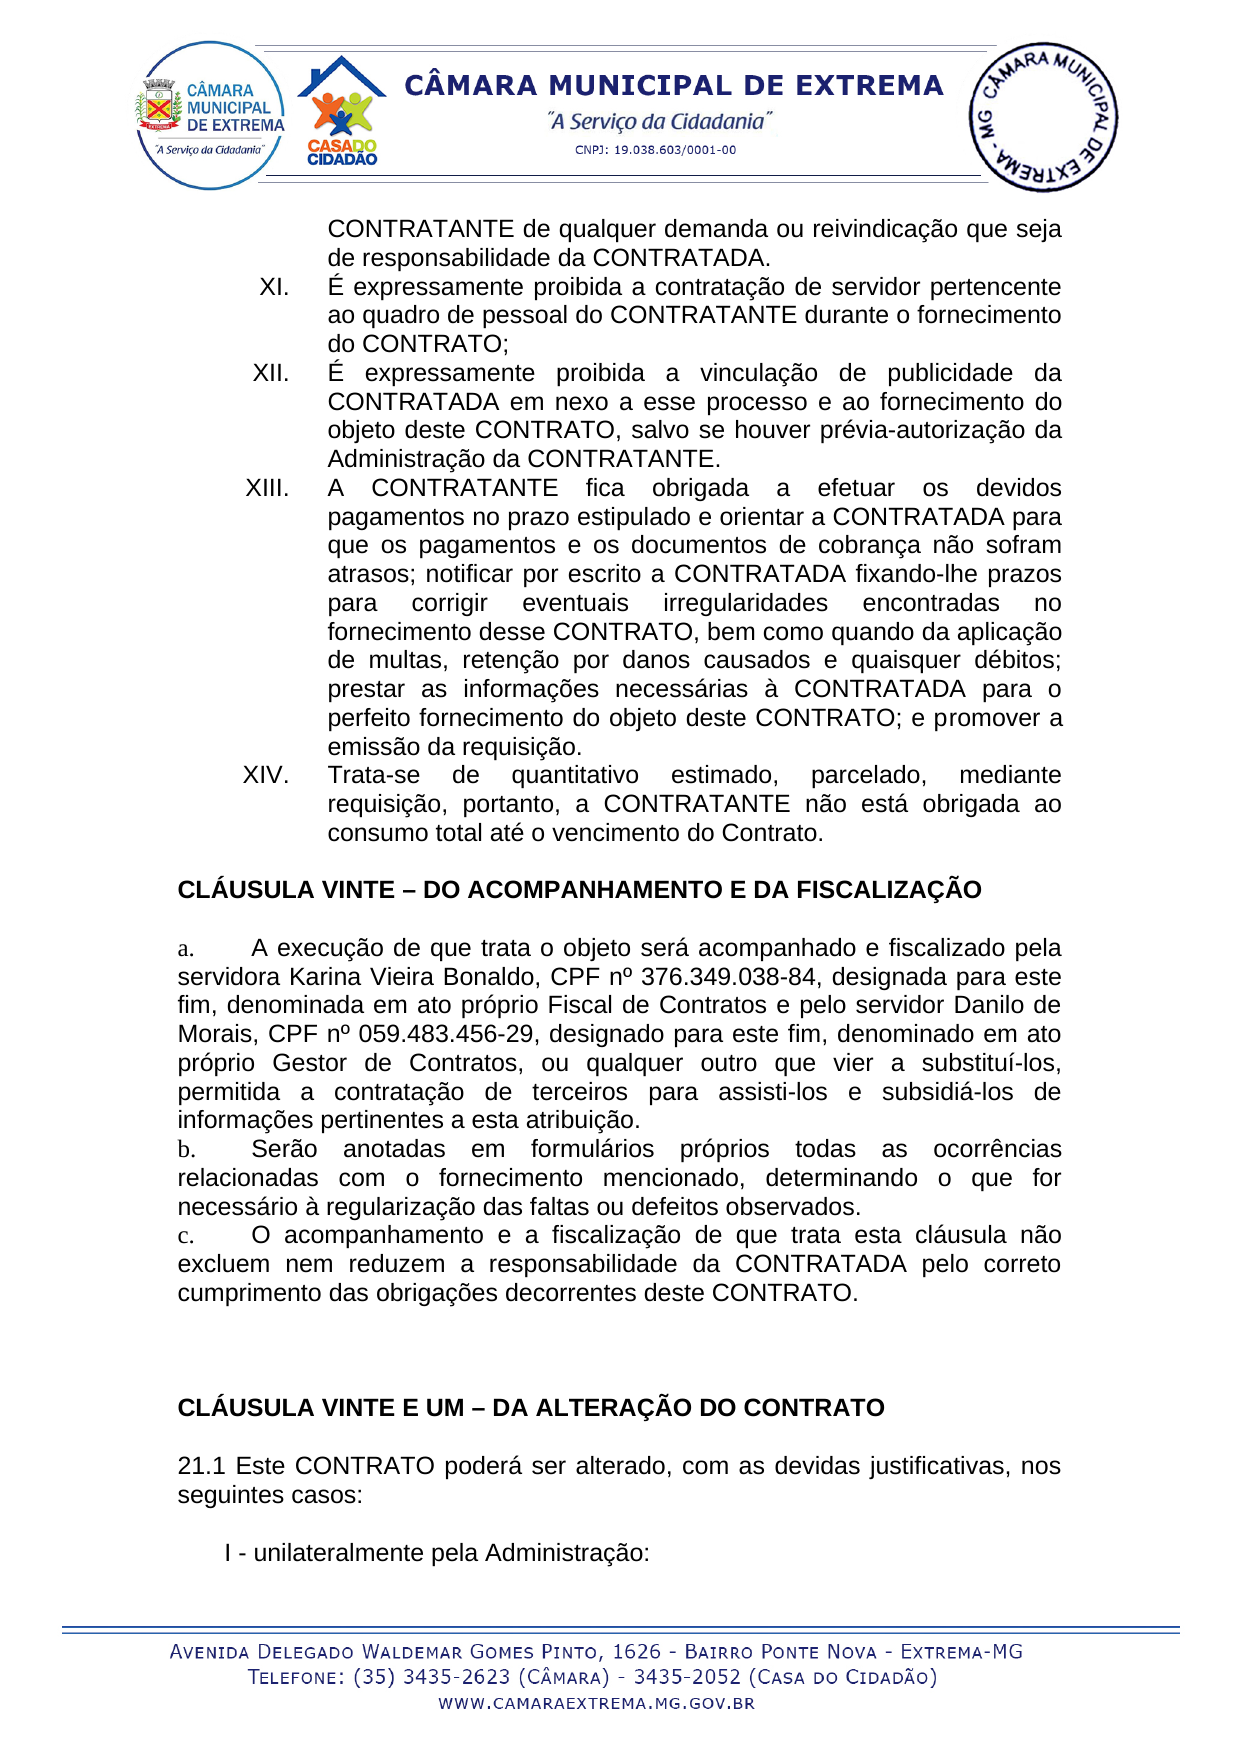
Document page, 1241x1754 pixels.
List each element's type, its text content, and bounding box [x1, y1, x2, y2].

list É expressamente proibida a contratação de servidor pertencente ao quadro de pessoal do CONTRATANTE durante o fornecimento do CONTRATO; [290, 271, 1063, 358]
picture [46, 1615, 1194, 1724]
list É expressamente proibida a vinculação de publicidade da CONTRATADA em nexo a esse processo e ao fornecimento do objeto deste CONTRATO, salvo se houver prévia-autorização da Administração da CONTRATANTE. [290, 358, 1063, 473]
list A execução de que trata o objeto será acompanhado e fiscalizado pela servidora Karina Vieira Bonaldo, CPF nº 376.349.038-84, designada para este fim, denominada em ato próprio Fiscal de Contratos e pelo servidor Danilo de Morais, CPF nº 059.483.456-29, designado para este fim, denominado em ato próprio Gestor de Contratos, ou qualquer outro que vier a substituí-los, permitida a contratação de terceiros para assisti-los e subsidiá-los de informações pertinentes a esta atribuição. [177, 933, 1063, 1134]
text 21.1 Este CONTRATO poderá ser alterado, com as devidas justificativas, nos seguintes casos: [177, 1451, 1063, 1508]
text CLÁUSULA VINTE E UM – DA ALTERAÇÃO DO CONTRATO [177, 1393, 1063, 1422]
list O acompanhamento e a fiscalização de que trata esta cláusula não excluem nem reduzem a responsabilidade da CONTRATADA pelo correto cumprimento das obrigações decorrentes deste CONTRATO. [177, 1220, 1063, 1307]
text CLÁUSULA VINTE – DO ACOMPANHAMENTO E DA FISCALIZAÇÃO [177, 875, 1063, 904]
picture [124, 30, 1123, 221]
list A CONTRATANTE fica obrigada a efetuar os devidos pagamentos no prazo estipulado e orientar a CONTRATADA para que os pagamentos e os documentos de cobrança não sofram atrasos; notificar por escrito a CONTRATADA fixando-lhe prazos para corrigir eventuais irregularidades encontradas no fornecimento desse CONTRATO, bem como quando da aplicação de multas, retenção por danos causados e quaisquer débitos; prestar as informações necessárias à CONTRATADA para o perfeito fornecimento do objeto deste CONTRATO; e promover a emissão da requisição. [290, 473, 1063, 760]
list Serão anotadas em formulários próprios todas as ocorrências relacionadas com o fornecimento mencionado, determinando o que for necessário à regularização das faltas ou defeitos observados. [177, 1134, 1063, 1220]
list Trata-se de quantitativo estimado, parcelado, mediante requisição, portanto, a CONTRATANTE não está obrigada ao consumo total até o vencimento do Contrato. [290, 760, 1063, 846]
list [290, 214, 1063, 271]
text I - unilateralmente pela Administração: [177, 1538, 1063, 1566]
